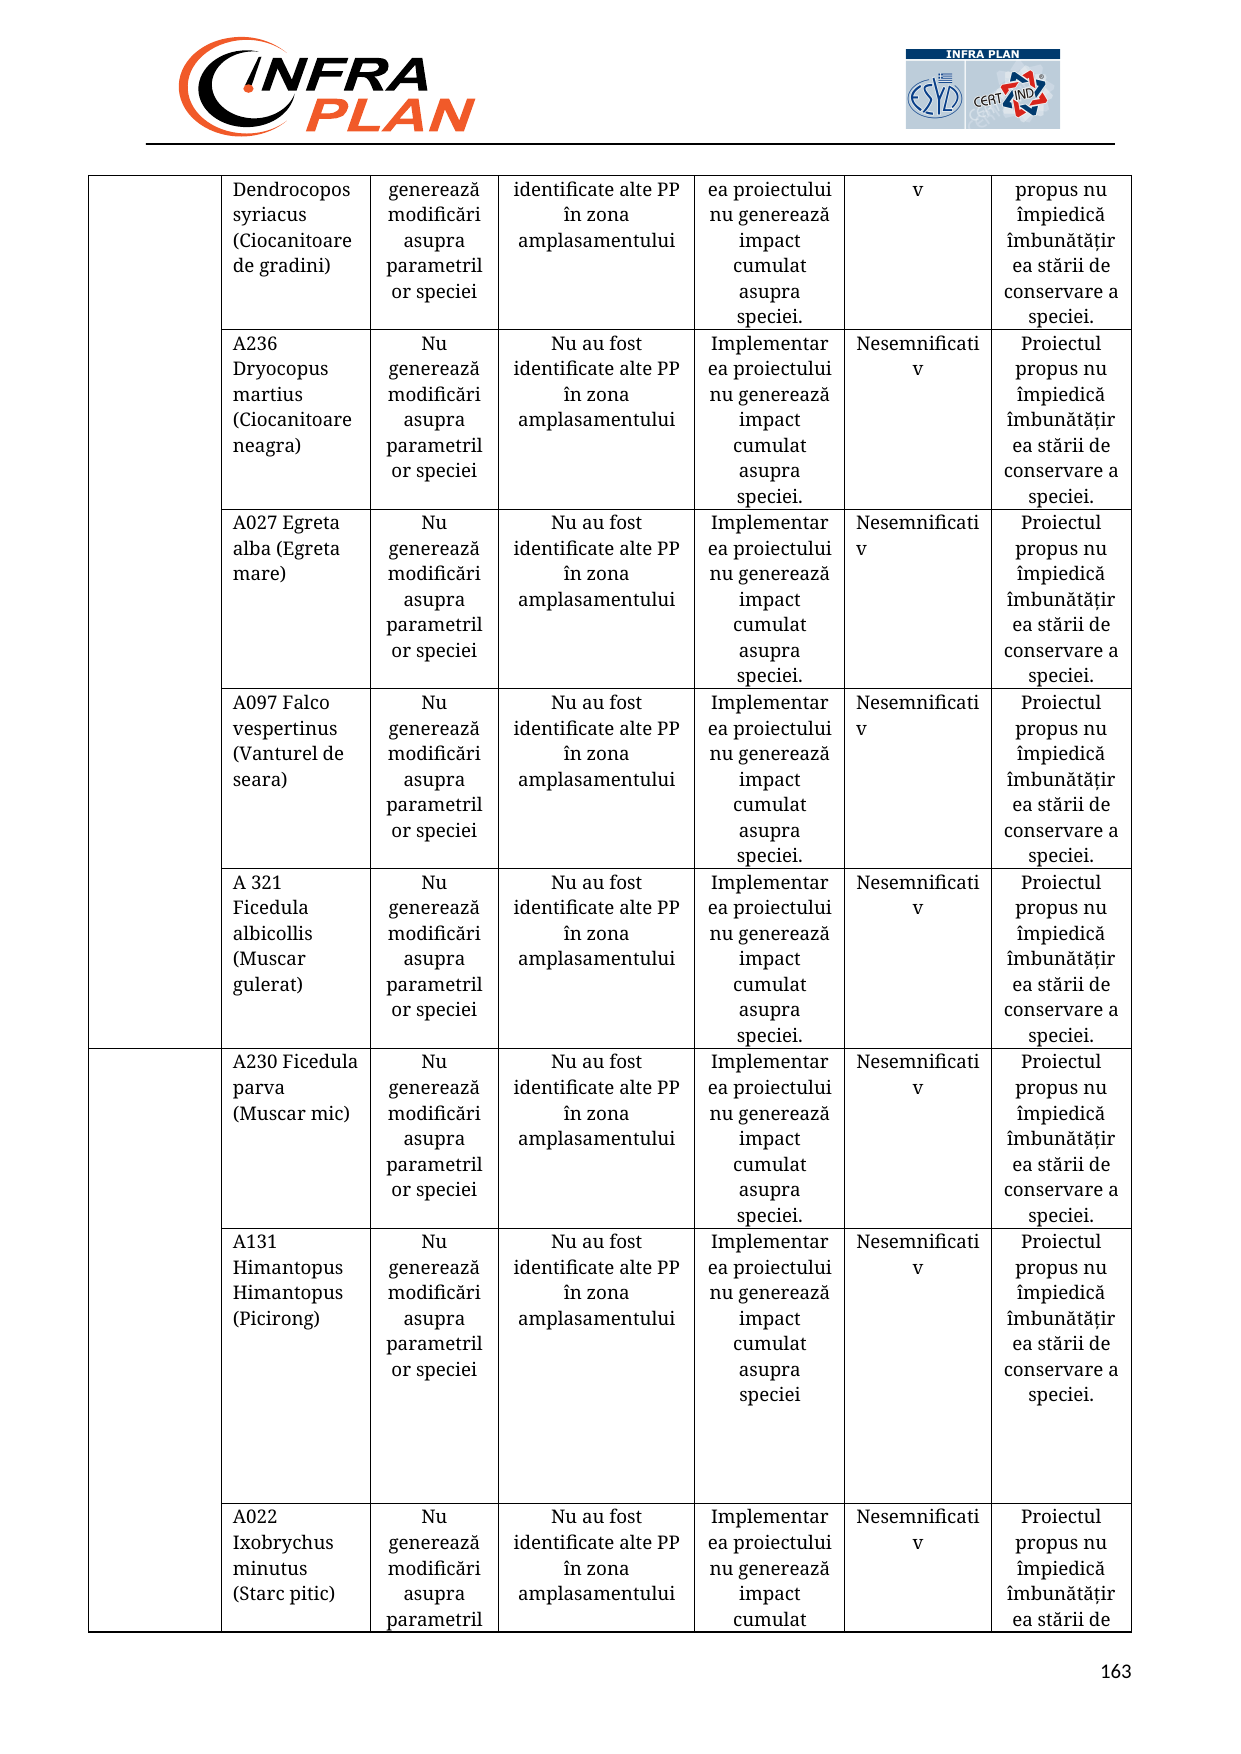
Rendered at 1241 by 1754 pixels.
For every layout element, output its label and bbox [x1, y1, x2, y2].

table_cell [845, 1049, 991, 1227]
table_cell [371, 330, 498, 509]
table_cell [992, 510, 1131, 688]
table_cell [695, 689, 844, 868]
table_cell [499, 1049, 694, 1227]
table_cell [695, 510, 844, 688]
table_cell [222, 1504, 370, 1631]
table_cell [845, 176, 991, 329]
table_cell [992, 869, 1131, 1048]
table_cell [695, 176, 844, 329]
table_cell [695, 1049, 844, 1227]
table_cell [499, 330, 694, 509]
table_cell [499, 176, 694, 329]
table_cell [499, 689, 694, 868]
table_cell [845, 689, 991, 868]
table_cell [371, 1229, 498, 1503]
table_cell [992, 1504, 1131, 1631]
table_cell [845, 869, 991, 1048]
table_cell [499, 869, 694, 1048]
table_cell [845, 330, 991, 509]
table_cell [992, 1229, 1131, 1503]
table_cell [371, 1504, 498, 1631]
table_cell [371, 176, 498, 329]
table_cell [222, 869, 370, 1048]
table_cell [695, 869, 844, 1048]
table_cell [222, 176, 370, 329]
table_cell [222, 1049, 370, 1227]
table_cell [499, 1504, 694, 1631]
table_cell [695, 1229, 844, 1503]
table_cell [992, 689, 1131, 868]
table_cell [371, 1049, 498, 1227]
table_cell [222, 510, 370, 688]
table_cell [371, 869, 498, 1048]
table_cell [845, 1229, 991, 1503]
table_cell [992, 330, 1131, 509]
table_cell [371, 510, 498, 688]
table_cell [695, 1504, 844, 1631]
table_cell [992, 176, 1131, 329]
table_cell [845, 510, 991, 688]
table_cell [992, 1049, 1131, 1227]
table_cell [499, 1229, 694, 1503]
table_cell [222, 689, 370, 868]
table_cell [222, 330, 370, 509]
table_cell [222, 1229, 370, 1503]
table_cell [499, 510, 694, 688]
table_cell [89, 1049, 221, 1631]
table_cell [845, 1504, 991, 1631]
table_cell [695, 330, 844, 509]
picture [905, 49, 1060, 129]
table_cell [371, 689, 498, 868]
